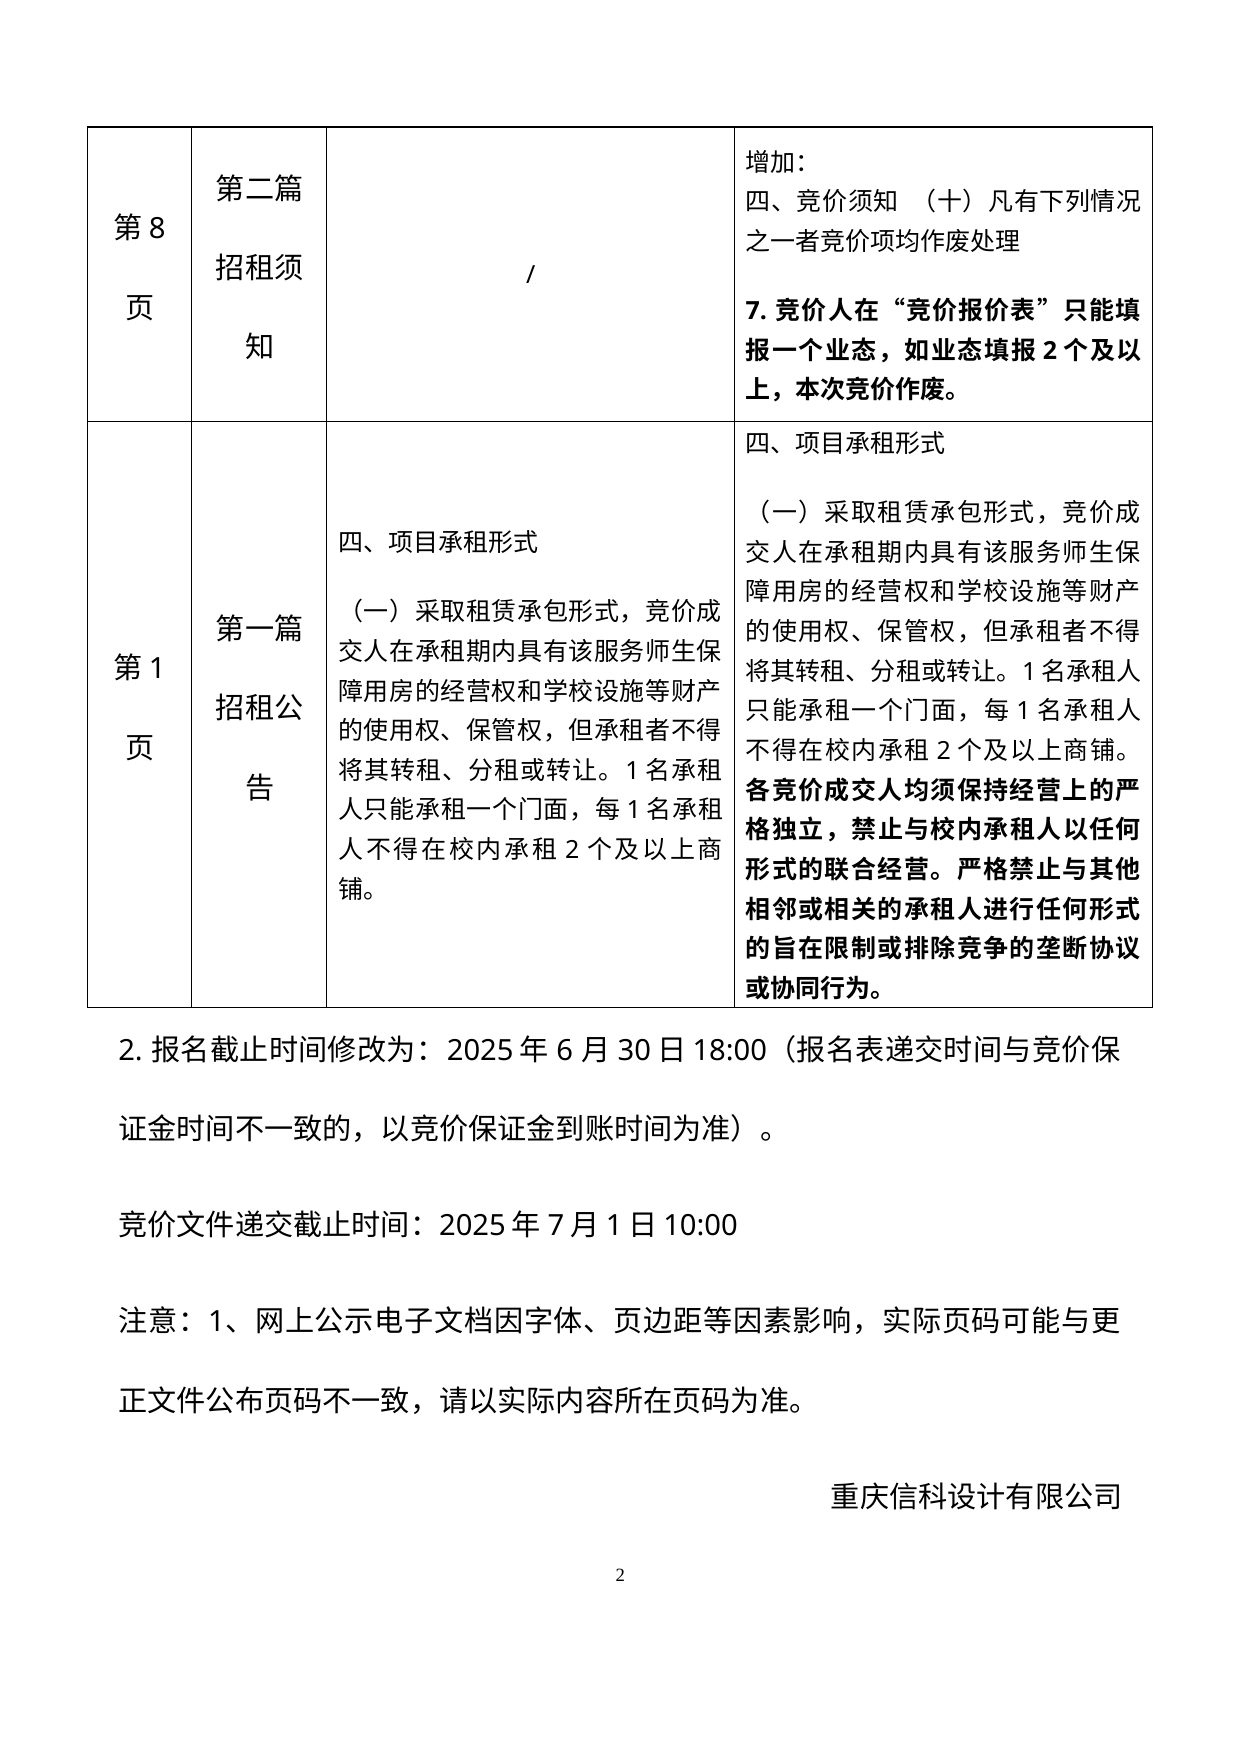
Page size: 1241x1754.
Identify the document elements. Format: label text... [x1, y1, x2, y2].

table_cell 增加： 四、竞价须知 （十）凡有下列情况之一者竞价项均作废处理 7. 竞价人在“竞价报价表”只能填报一个业态，如业态填报2个及以上，本次竞价作废。 [735, 128, 1152, 421]
table_cell 第8页 [88, 128, 191, 421]
table_cell 第1页 [88, 422, 191, 1007]
text 2. 报名截止时间修改为：2025年 6 月 30日18:00（报名表递交时间与竞价保证金时间不一致的，以竞价保证金到账时间为准）。 [118, 1008, 1122, 1166]
text 竞价文件递交截止时间：2025年 7月 1日10:00 [118, 1183, 1122, 1262]
table_cell 四、项目承租形式 （一）采取租赁承包形式，竞价成交人在承租期内具有该服务师生保障用房的经营权和学校设施等财产的使用权、保管权，但承租者不得将其转租、分租或转让。1名承租人只能承租一个门面，每1名承租人不得在校内承租2个及以上商铺。 [327, 422, 734, 1007]
text 重庆信科设计有限公司 [118, 1454, 1122, 1534]
table_cell 第一篇 招租公告 [192, 422, 326, 1007]
table_cell / [327, 128, 734, 421]
table_cell 四、项目承租形式 （一）采取租赁承包形式，竞价成交人在承租期内具有该服务师生保障用房的经营权和学校设施等财产的使用权、保管权，但承租者不得将其转租、分租或转让。1名承租人只能承租一个门面，每1名承租人不得在校内承租2个及以上商铺。各竞价成交人均须保持经营上的严格独立，禁止与校内承租人以任何形式的联合经营。严格禁止与其他相邻或相关的承租人进行任何形式的旨在限制或排除竞争的垄断协议或协同行为。 [735, 422, 1152, 1007]
text 注意：1、网上公示电子文档因字体、页边距等因素影响，实际页码可能与更正文件公布页码不一致，请以实际内容所在页码为准。 [118, 1279, 1122, 1438]
table_cell 第二篇 招租须知 [192, 128, 326, 421]
